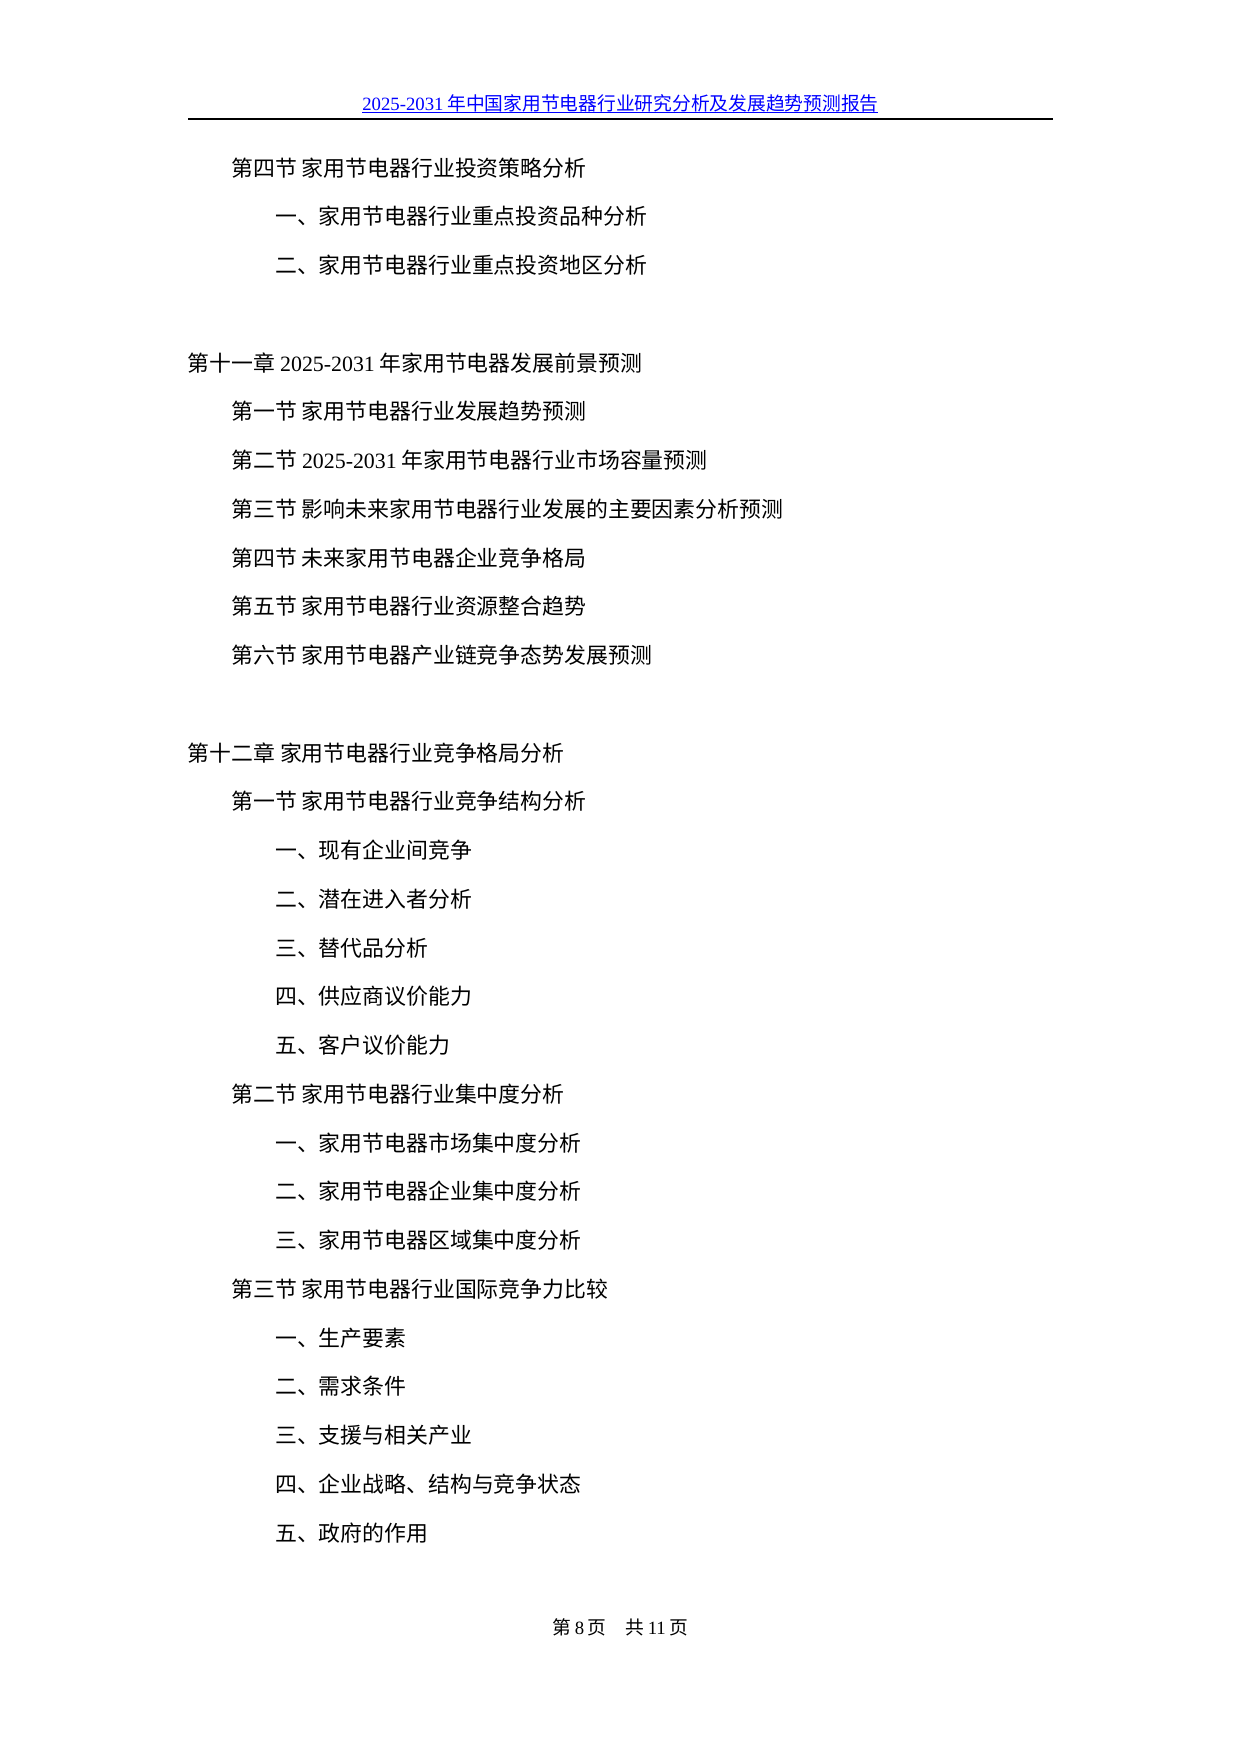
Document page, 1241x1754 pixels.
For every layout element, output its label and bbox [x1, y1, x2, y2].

text [187, 150, 1053, 1548]
